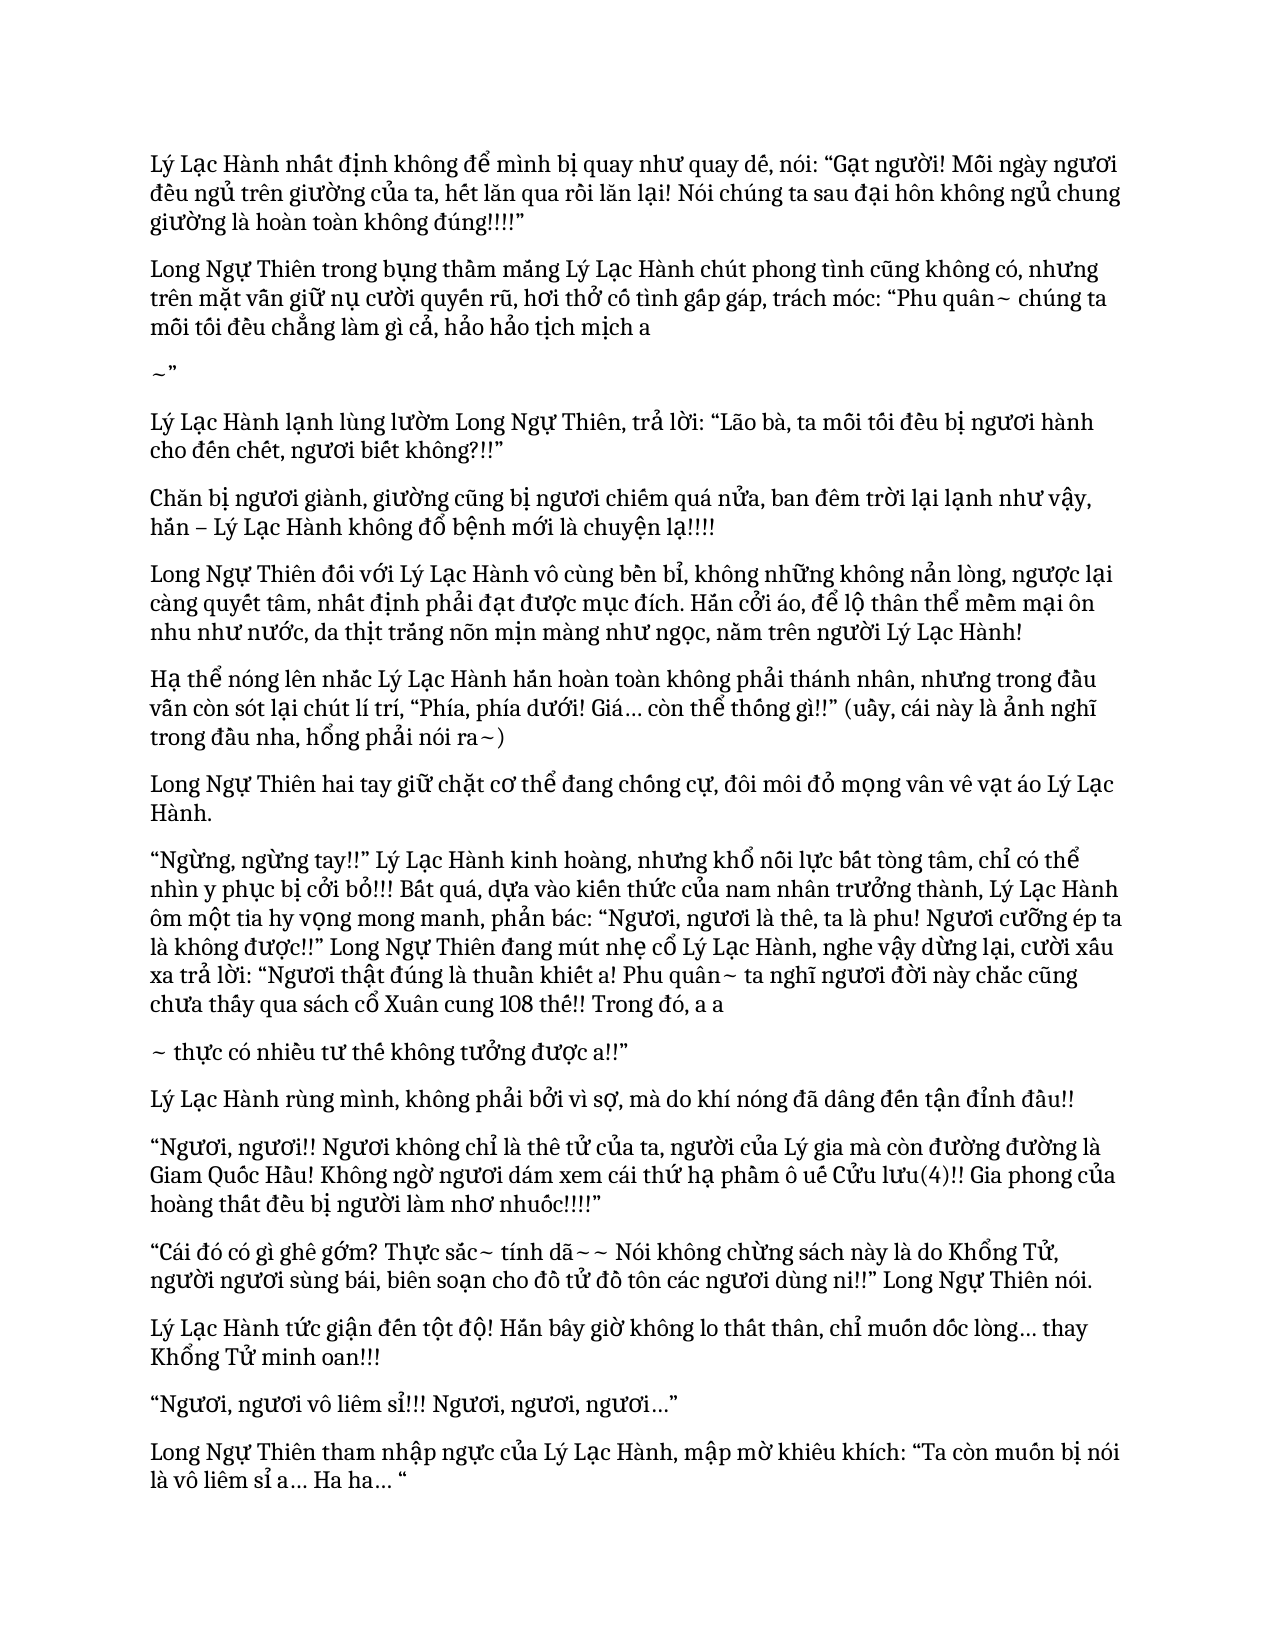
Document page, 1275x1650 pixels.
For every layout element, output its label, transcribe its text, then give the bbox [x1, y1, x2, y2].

text Lý Lạc Hành lạnh lùng lườm Long Ngự Thiên, trả lời: “Lão bà, ta mỗi tối đều bị ngươi hành cho đến chết, ngươi biết không?!!” [150, 407, 1125, 465]
text Hạ thể nóng lên nhắc Lý Lạc Hành hắn hoàn toàn không phải thánh nhân, nhưng trong đầu vẫn còn sót lại chút lí trí, “Phía, phía dưới! Giá… còn thể thống gì!!” (uầy, cái này là ảnh nghĩ trong đầu nha, hổng phải nói ra~) [150, 665, 1125, 751]
text “Ngừng, ngừng tay!!” Lý Lạc Hành kinh hoàng, nhưng khổ nỗi lực bất tòng tâm, chỉ có thể nhìn y phục bị cởi bỏ!!! Bất quá, dựa vào kiến thức của nam nhân trưởng thành, Lý Lạc Hành ôm một tia hy vọng mong manh, phản bác: “Ngươi, ngươi là thê, ta là phu! Ngươi cưỡng ép ta là không được!!” Long Ngự Thiên đang mút nhẹ cổ Lý Lạc Hành, nghe vậy dừng lại, cười xấu xa trả lời: “Ngươi thật đúng là thuần khiết a! Phu quân~ ta nghĩ ngươi đời này chắc cũng chưa thấy qua sách cổ Xuân cung 108 thế!! Trong đó, a a [150, 846, 1125, 1019]
text ~ thực có nhiều tư thế không tưởng được a!!” [150, 1037, 1125, 1066]
text Long Ngự Thiên hai tay giữ chặt cơ thể đang chống cự, đôi môi đỏ mọng vân vê vạt áo Lý Lạc Hành. [150, 770, 1125, 827]
text Lý Lạc Hành rùng mình, không phải bởi vì sợ, mà do khí nóng đã dâng đến tận đỉnh đầu!! [150, 1085, 1125, 1114]
text Long Ngự Thiên tham nhập ngực của Lý Lạc Hành, mập mờ khiêu khích: “Ta còn muốn bị nói là vô liêm sỉ a… Ha ha… “ [150, 1437, 1125, 1495]
text “Cái đó có gì ghê gớm? Thực sắc~ tính dã~~ Nói không chừng sách này là do Khổng Tử, người ngươi sùng bái, biên soạn cho đồ tử đồ tôn các ngươi dùng ni!!” Long Ngự Thiên nói. [150, 1237, 1125, 1295]
text Lý Lạc Hành tức giận đến tột độ! Hắn bây giờ không lo thất thân, chỉ muốn dốc lòng… thay Khổng Tử minh oan!!! [150, 1314, 1125, 1371]
text “Ngươi, ngươi vô liêm sỉ!!! Ngươi, ngươi, ngươi…” [150, 1390, 1125, 1419]
text Chăn bị ngươi giành, giường cũng bị ngươi chiếm quá nửa, ban đêm trời lại lạnh như vậy, hắn – Lý Lạc Hành không đổ bệnh mới là chuyện lạ!!!! [150, 484, 1125, 541]
text Long Ngự Thiên đối với Lý Lạc Hành vô cùng bền bỉ, không những không nản lòng, ngược lại càng quyết tâm, nhất định phải đạt được mục đích. Hắn cởi áo, để lộ thân thể mềm mại ôn nhu như nước, da thịt trắng nõn mịn màng như ngọc, nằm trên người Lý Lạc Hành! [150, 560, 1125, 646]
text “Ngươi, ngươi!! Ngươi không chỉ là thê tử của ta, người của Lý gia mà còn đường đường là Giam Quốc Hầu! Không ngờ ngươi dám xem cái thứ hạ phầm ô uế Cửu lưu(4)!! Gia phong của hoàng thất đều bị người làm nhơ nhuốc!!!!” [150, 1132, 1125, 1219]
text Long Ngự Thiên trong bụng thầm mắng Lý Lạc Hành chút phong tình cũng không có, nhưng trên mặt vẫn giữ nụ cười quyến rũ, hơi thở cố tình gấp gáp, trách móc: “Phu quân~ chúng ta mỗi tối đều chẳng làm gì cả, hảo hảo tịch mịch a [150, 255, 1125, 341]
text Lý Lạc Hành nhất định không để mình bị quay như quay dế, nói: “Gạt người! Mỗi ngày ngươi đều ngủ trên giường của ta, hết lăn qua rồi lăn lại! Nói chúng ta sau đại hôn không ngủ chung giường là hoàn toàn không đúng!!!!” [150, 150, 1125, 236]
text ~” [150, 360, 1125, 389]
